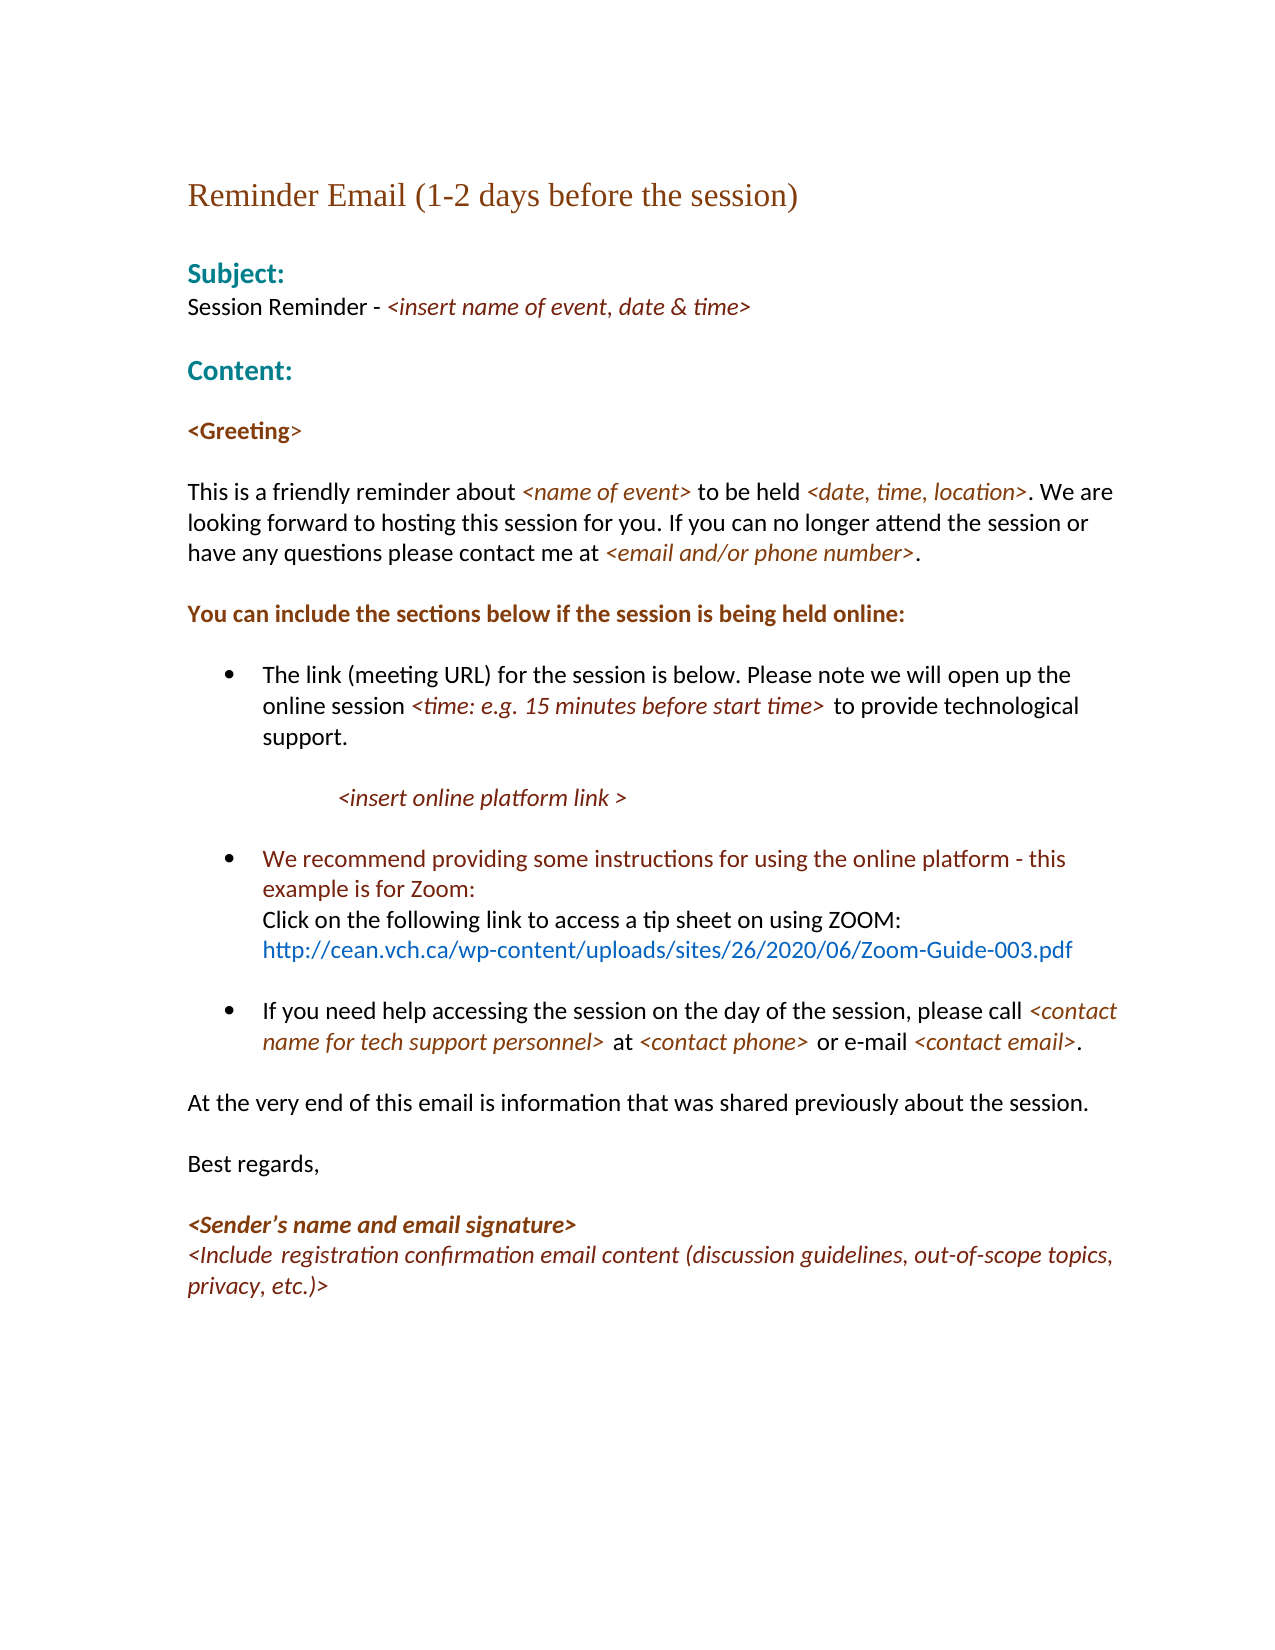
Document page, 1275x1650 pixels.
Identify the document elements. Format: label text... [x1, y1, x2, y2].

text <Greeting> [187, 416, 1125, 446]
text At the very end of this email is information that was shared previously about the session. [187, 1087, 1125, 1117]
text You can include the sections below if the session is being held online: [187, 599, 1125, 629]
text <insert online platform link > [337, 782, 1125, 812]
text This is a friendly reminder about <name of event> to be held <date, time, location>. We are looking forward to hosting this session for you. If you can no longer attend the session or have any questions please contact me at <email and/or phone number>. [187, 477, 1125, 568]
text Session Reminder - <insert name of event, date & time> [187, 291, 1125, 321]
subtitle Reminder Email (1-2 days before the session) [187, 175, 1125, 213]
text <Include registration confirmation email content (discussion guidelines, out-of-scope topics, privacy, etc.)> [187, 1239, 1125, 1301]
list We recommend providing some instructions for using the online platform - this example is for Zoom: Click on the following link to access a tip sheet on using ZOOM: http://cean.vch.ca/wp-content/uploads/sites/26/2020/06/Zoom-Guide-003.pdf [225, 843, 1125, 965]
text Best regards, [187, 1148, 1125, 1178]
text Subject: [187, 255, 1125, 291]
list The link (meeting URL) for the session is below. Please note we will open up the online session <time: e.g. 15 minutes before start time> to provide technological support. [225, 660, 1125, 751]
list If you need help accessing the session on the day of the session, please call <contact name for tech support personnel> at <contact phone> or e-mail <contact email>. [225, 995, 1125, 1056]
text <Sender’s name and email signature> [187, 1209, 1125, 1239]
text Content: [187, 352, 1125, 387]
